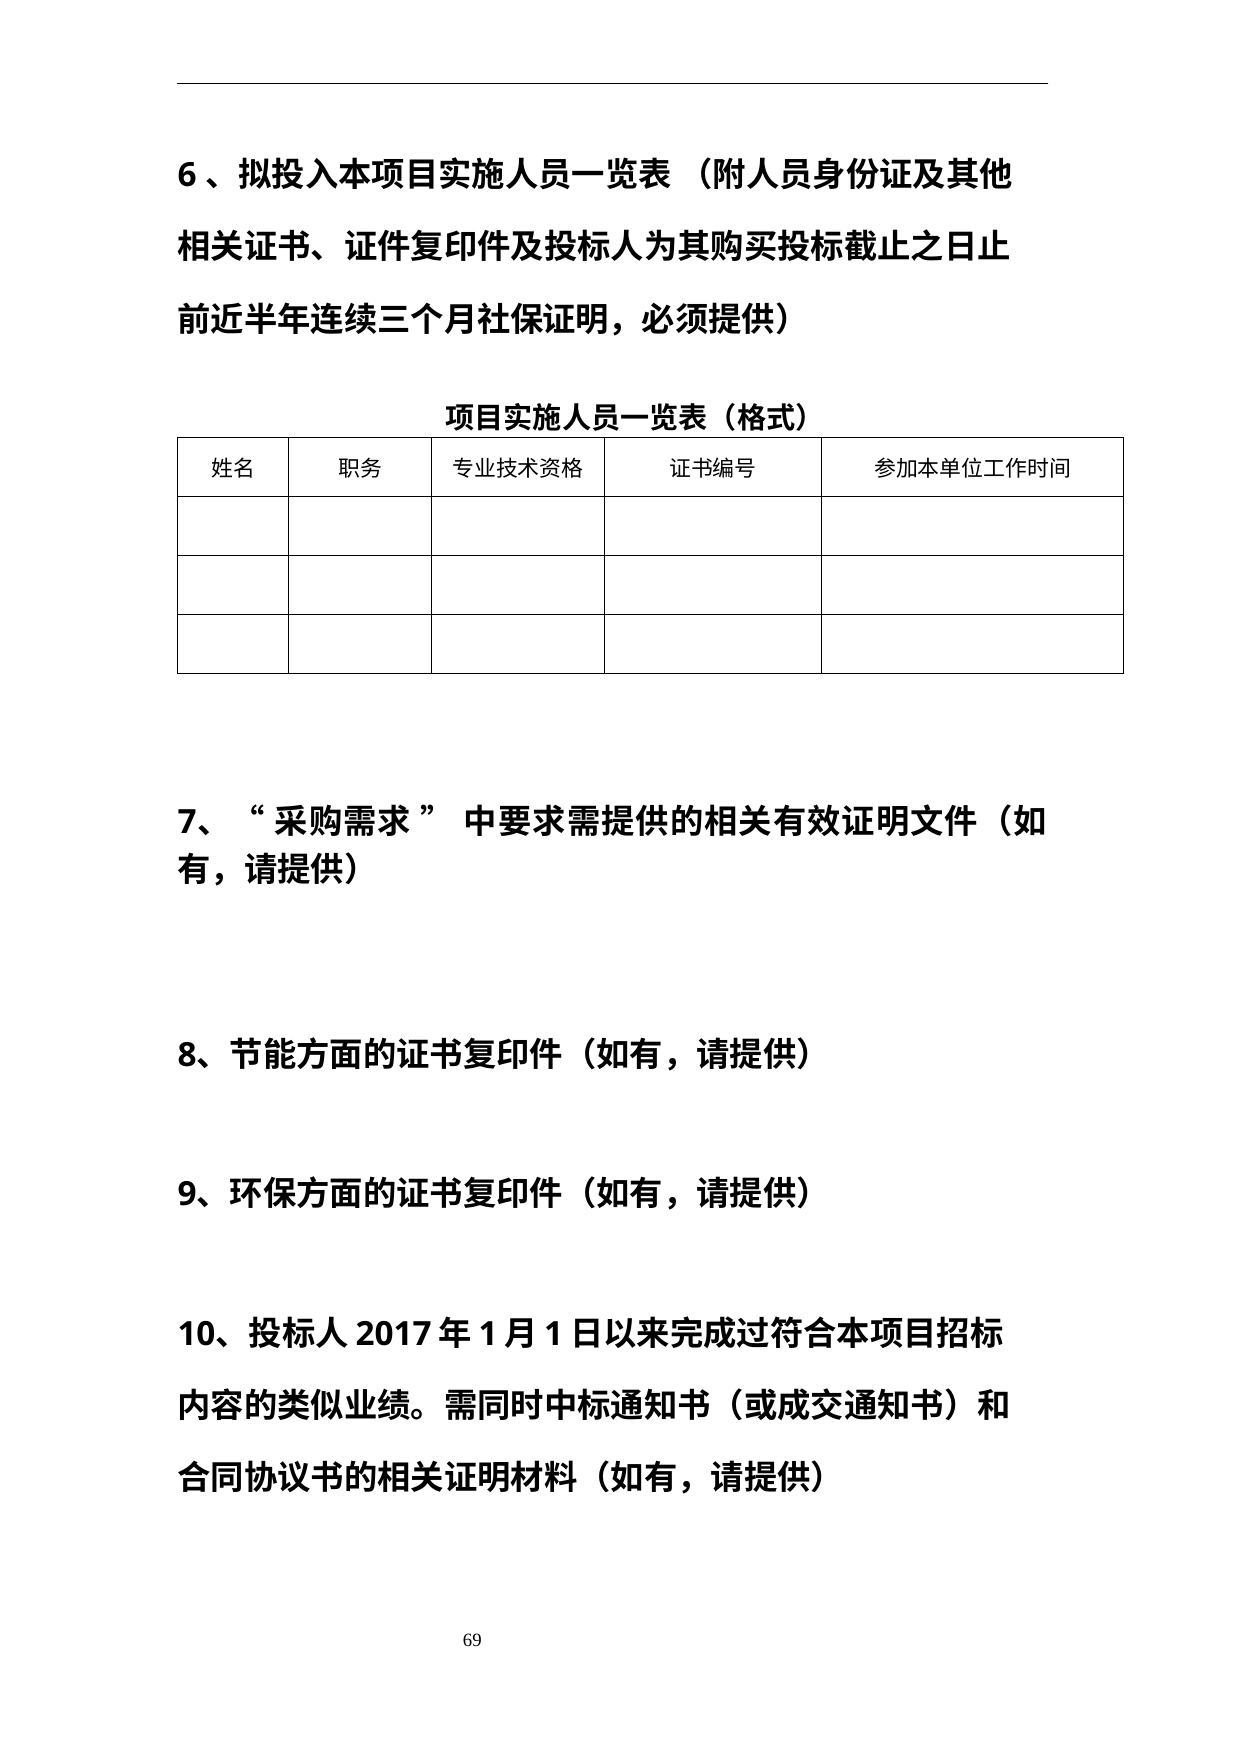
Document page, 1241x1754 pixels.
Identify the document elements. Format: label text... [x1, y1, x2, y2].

text 7、“ 采购需求 ” 中要求需提供的相关有效证明文件（如有，请提供） [177, 795, 1048, 891]
table_cell [178, 497, 288, 555]
list 6 、拟投入本项目实施人员一览表 （附人员身份证及其他相关证书、证件复印件及投标人为其购买投标截止之日止前近半年连续三个月社保证明，必须提供） [177, 148, 1031, 341]
table_header 姓名 [178, 438, 288, 496]
table_cell [605, 556, 821, 614]
table_cell [432, 615, 604, 673]
list 10、投标人2017年1月1日以来完成过符合本项目招标内容的类似业绩。需同时中标通知书（或成交通知书）和合同协议书的相关证明材料（如有，请提供） [177, 1306, 1031, 1499]
table_header 证书编号 [605, 438, 821, 496]
table_cell [822, 556, 1123, 614]
table_header 职务 [289, 438, 431, 496]
table_cell [822, 615, 1123, 673]
table_cell [178, 615, 288, 673]
text 9、环保方面的证书复印件（如有，请提供） [177, 1167, 1048, 1215]
table_cell [432, 556, 604, 614]
table_cell [822, 497, 1123, 555]
table_cell [605, 497, 821, 555]
table_cell [289, 497, 431, 555]
table_cell [289, 615, 431, 673]
table_header 专业技术资格 [432, 438, 604, 496]
text 项目实施人员一览表（格式） [221, 394, 1048, 437]
table_cell [178, 556, 288, 614]
table_cell [605, 615, 821, 673]
table_cell [289, 556, 431, 614]
table_cell [432, 497, 604, 555]
table_header 参加本单位工作时间 [822, 438, 1123, 496]
text 8、节能方面的证书复印件（如有，请提供） [177, 1028, 1048, 1076]
